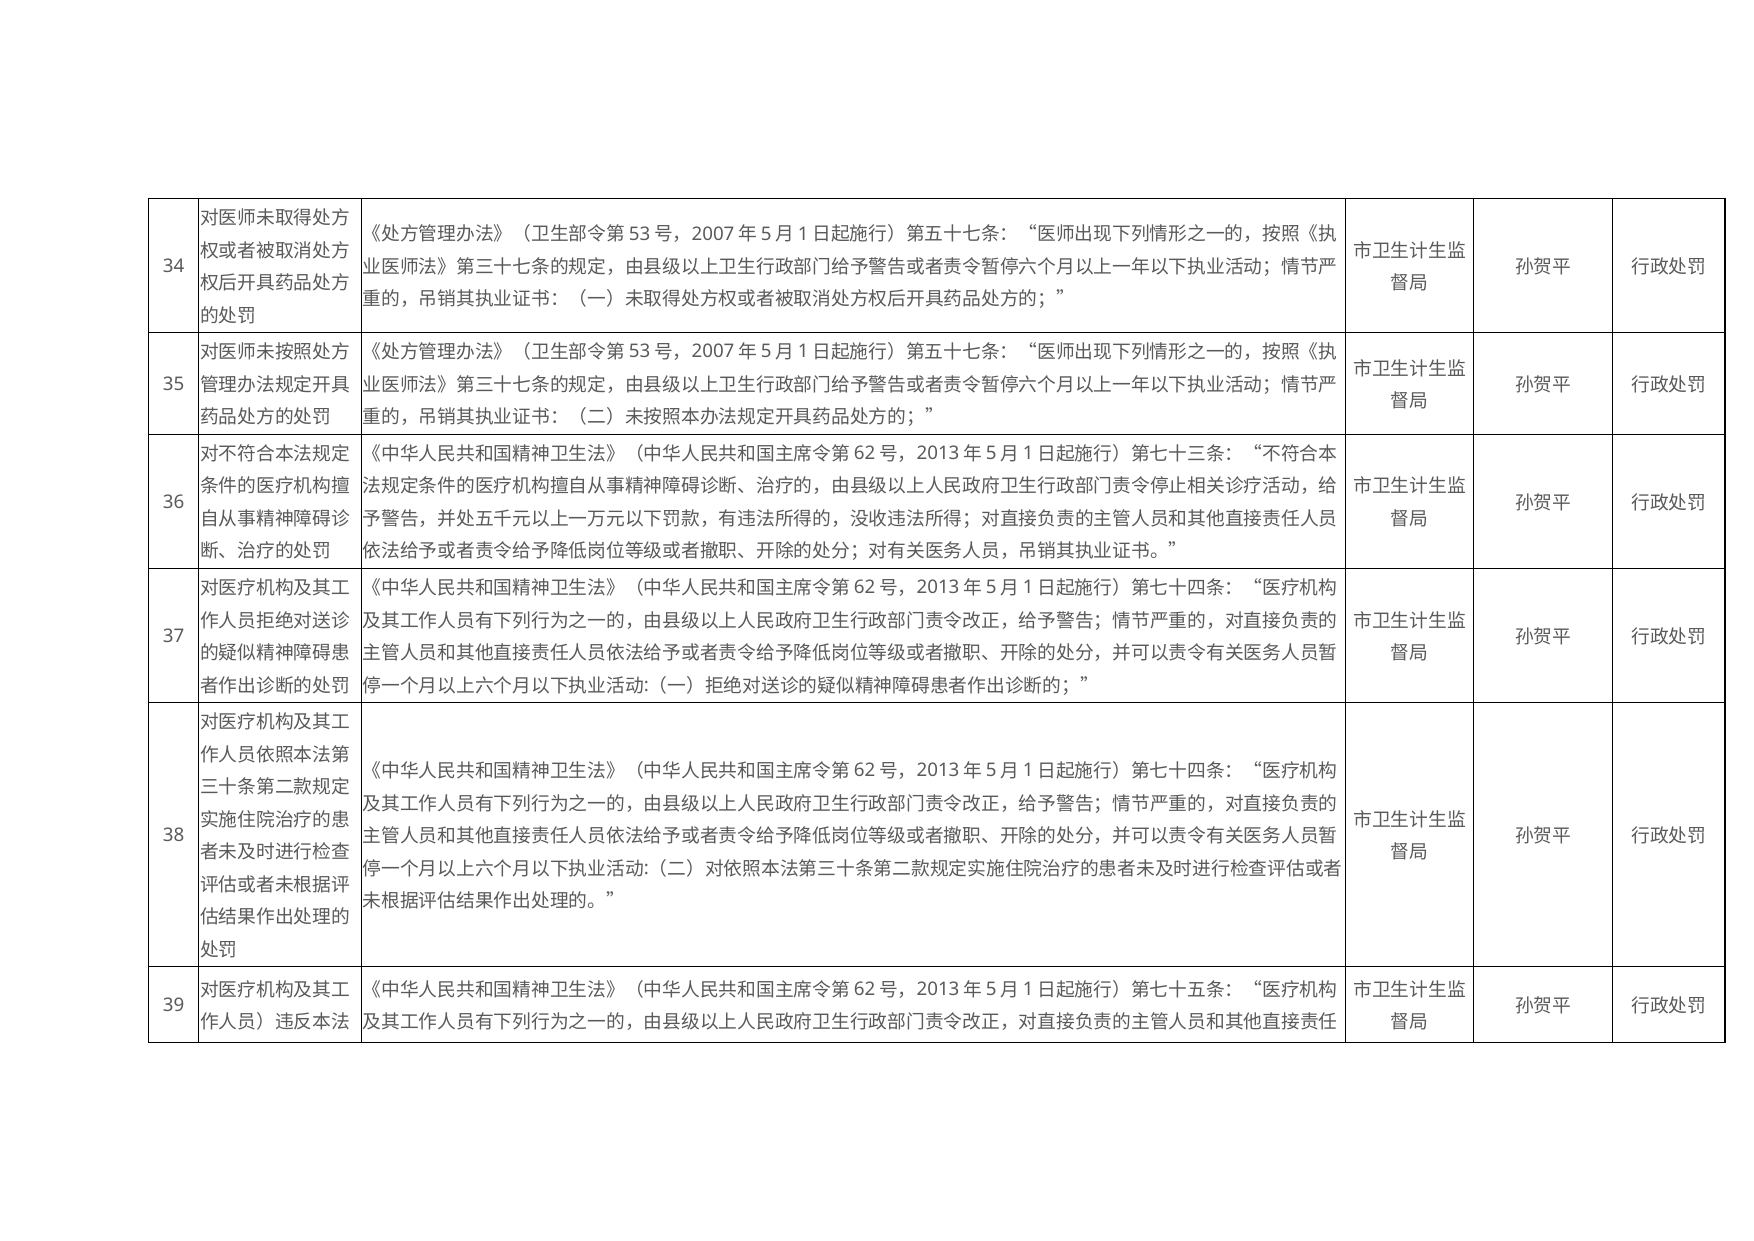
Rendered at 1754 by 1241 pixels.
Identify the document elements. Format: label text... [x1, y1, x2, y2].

table_cell 行政处罚 [1613, 333, 1724, 433]
table_cell 市卫生计生监督局 [1346, 333, 1473, 433]
table_cell 对医师未取得处方权或者被取消处方权后开具药品处方的处罚 [199, 199, 361, 332]
table_cell 《中华人民共和国精神卫生法》（中华人民共和国主席令第62号，2013年5月1日起施行）第七十四条：“医疗机构及其工作人员有下列行为之一的，由县级以上人民政府卫生行政部门责令改正，给予警告；情节严重的，对直接负责的主管人员和其他直接责任人员依法给予或者责令给予降低岗位等级或者撤职、开除的处分，并可以责令有关医务人员暂停一个月以上六个月以下执业活动:（二）对依照本法第三十条第二款规定实施住院治疗的患者未及时进行检查评估或者未根据评估结果作出处理的。” [362, 703, 1345, 966]
table_cell 孙贺平 [1474, 967, 1612, 1042]
table_cell 孙贺平 [1474, 333, 1612, 433]
table_cell 市卫生计生监督局 [1346, 967, 1473, 1042]
table_cell 39 [149, 967, 198, 1042]
table_cell 《中华人民共和国精神卫生法》（中华人民共和国主席令第62号，2013年5月1日起施行）第七十三条：“不符合本法规定条件的医疗机构擅自从事精神障碍诊断、治疗的，由县级以上人民政府卫生行政部门责令停止相关诊疗活动，给予警告，并处五千元以上一万元以下罚款，有违法所得的，没收违法所得；对直接负责的主管人员和其他直接责任人员依法给予或者责令给予降低岗位等级或者撤职、开除的处分；对有关医务人员，吊销其执业证书。” [362, 435, 1345, 568]
table_cell 《处方管理办法》（卫生部令第53号，2007年5月1日起施行）第五十七条：“医师出现下列情形之一的，按照《执业医师法》第三十七条的规定，由县级以上卫生行政部门给予警告或者责令暂停六个月以上一年以下执业活动；情节严重的，吊销其执业证书：（一）未取得处方权或者被取消处方权后开具药品处方的；” [362, 199, 1345, 332]
table_cell 对医疗机构及其工作人员拒绝对送诊的疑似精神障碍患者作出诊断的处罚 [199, 569, 361, 702]
table_cell 孙贺平 [1474, 703, 1612, 966]
table_cell 行政处罚 [1613, 569, 1724, 702]
table_cell 对医师未按照处方管理办法规定开具药品处方的处罚 [199, 333, 361, 433]
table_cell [199, 967, 361, 1042]
table_cell 孙贺平 [1474, 435, 1612, 568]
table_cell 市卫生计生监督局 [1346, 569, 1473, 702]
table_cell 《处方管理办法》（卫生部令第53号，2007年5月1日起施行）第五十七条：“医师出现下列情形之一的，按照《执业医师法》第三十七条的规定，由县级以上卫生行政部门给予警告或者责令暂停六个月以上一年以下执业活动；情节严重的，吊销其执业证书：（二）未按照本办法规定开具药品处方的；” [362, 333, 1345, 433]
table_cell 市卫生计生监督局 [1346, 703, 1473, 966]
table_cell 对医疗机构及其工作人员依照本法第三十条第二款规定实施住院治疗的患者未及时进行检查评估或者未根据评估结果作出处理的处罚 [199, 703, 361, 966]
table_cell 37 [149, 569, 198, 702]
table_cell 市卫生计生监督局 [1346, 435, 1473, 568]
table_cell 市卫生计生监督局 [1346, 199, 1473, 332]
table_cell 孙贺平 [1474, 199, 1612, 332]
table_cell 行政处罚 [1613, 199, 1724, 332]
table_cell 34 [149, 199, 198, 332]
table_cell 35 [149, 333, 198, 433]
table_cell 行政处罚 [1613, 967, 1724, 1042]
table_cell 对不符合本法规定条件的医疗机构擅自从事精神障碍诊断、治疗的处罚 [199, 435, 361, 568]
table_cell 38 [149, 703, 198, 966]
table_cell 孙贺平 [1474, 569, 1612, 702]
table_cell 《中华人民共和国精神卫生法》（中华人民共和国主席令第62号，2013年5月1日起施行）第七十四条：“医疗机构及其工作人员有下列行为之一的，由县级以上人民政府卫生行政部门责令改正，给予警告；情节严重的，对直接负责的主管人员和其他直接责任人员依法给予或者责令给予降低岗位等级或者撤职、开除的处分，并可以责令有关医务人员暂停一个月以上六个月以下执业活动:（一）拒绝对送诊的疑似精神障碍患者作出诊断的；” [362, 569, 1345, 702]
table_cell 行政处罚 [1613, 435, 1724, 568]
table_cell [362, 967, 1345, 1042]
table_cell 行政处罚 [1613, 703, 1724, 966]
table_cell 36 [149, 435, 198, 568]
